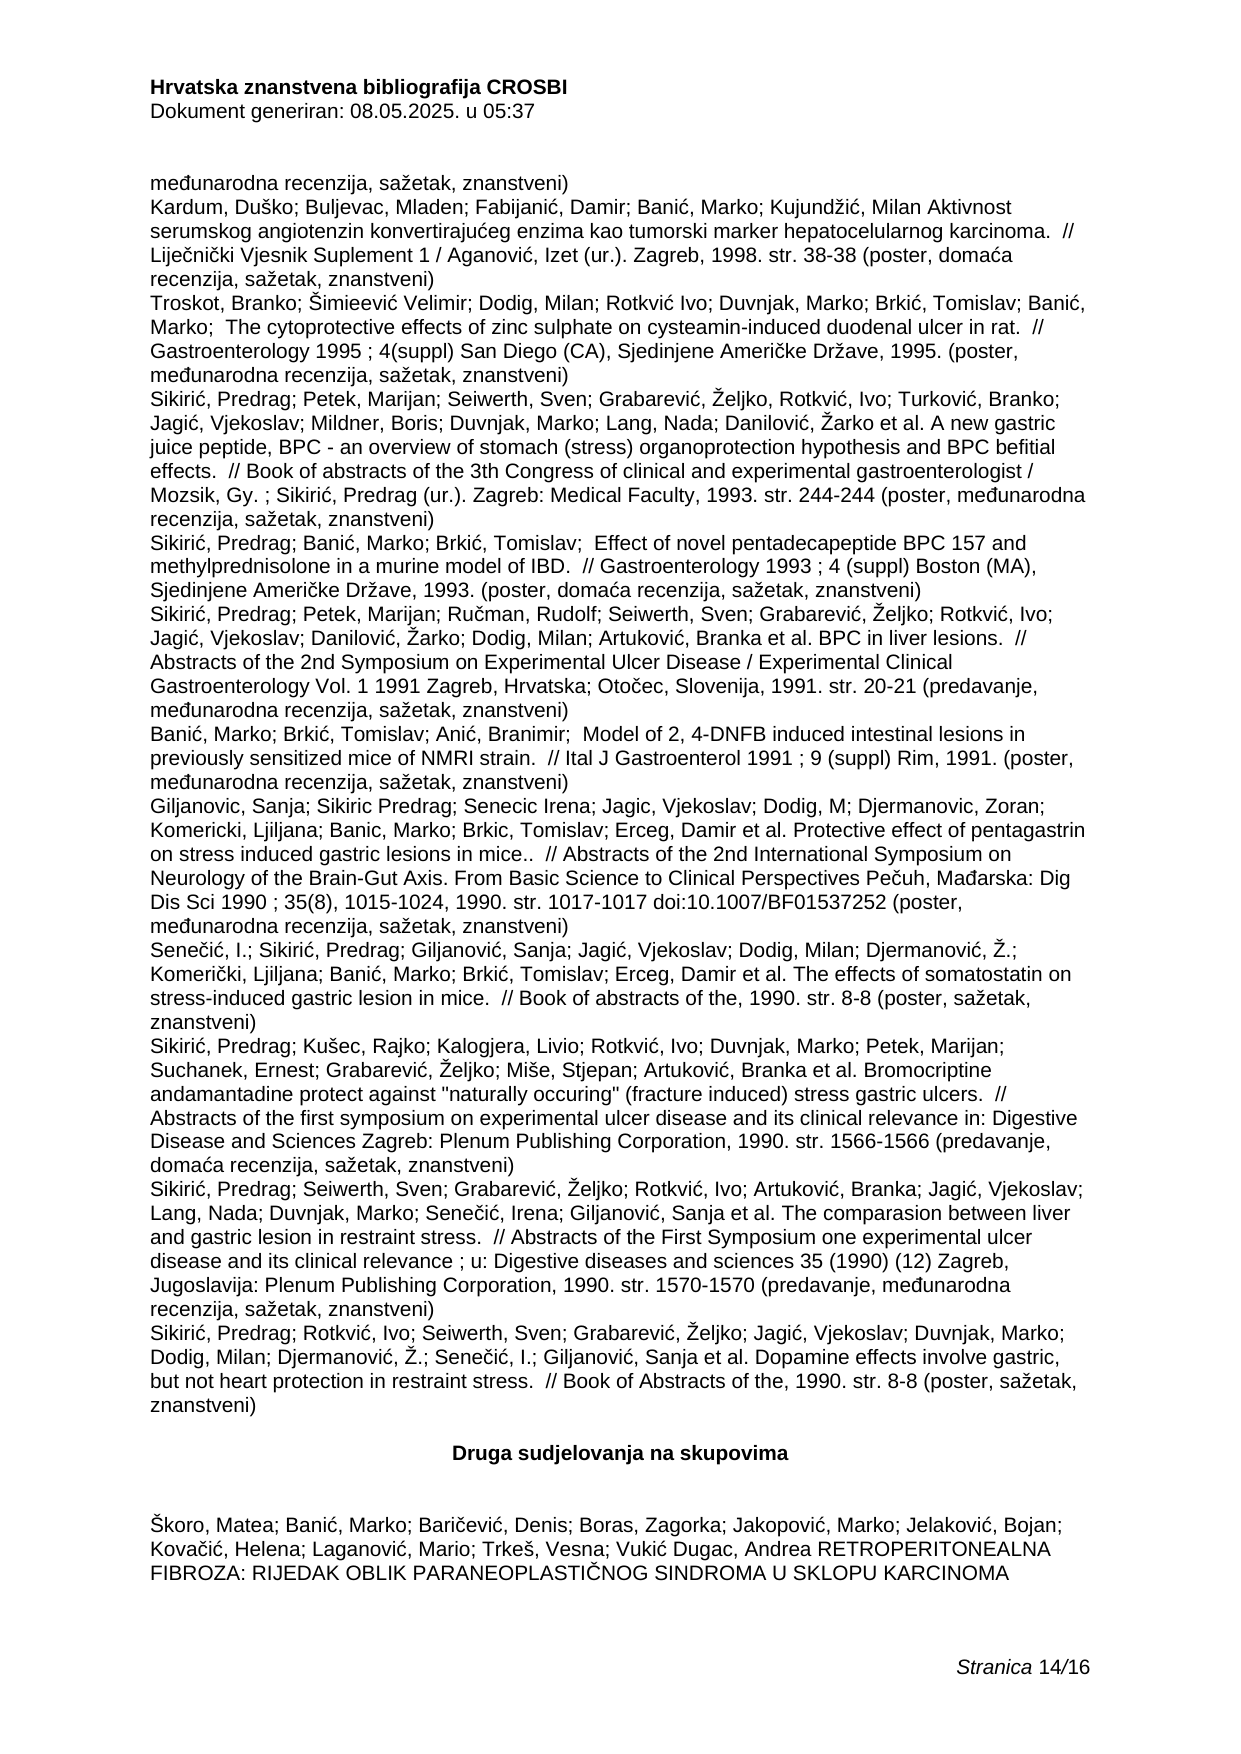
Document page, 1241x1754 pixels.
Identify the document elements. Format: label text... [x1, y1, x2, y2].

text Senečić, I.; Sikirić, Predrag; Giljanović, Sanja; Jagić, Vjekoslav; Dodig, Milan; Djermanović, Ž.; Komerički, Ljiljana; Banić, Marko; Brkić, Tomislav; Erceg, Damir et al. [150, 938, 1090, 1033]
text Giljanovic, Sanja; Sikiric Predrag; Senecic Irena; Jagic, Vjekoslav; Dodig, M; Djermanovic, Zoran; Komericki, Ljiljana; Banic, Marko; Brkic, Tomislav; Erceg, Damir et al. [150, 794, 1090, 938]
text Sikirić, Predrag; Rotkvić, Ivo; Seiwerth, Sven; Grabarević, Željko; Jagić, Vjekoslav; Duvnjak, Marko; Dodig, Milan; Djermanović, Ž.; Senečić, I.; Giljanović, Sanja et al. [150, 1321, 1090, 1417]
text Sikirić, Predrag; Seiwerth, Sven; Grabarević, Željko; Rotkvić, Ivo; Artuković, Branka; Jagić, Vjekoslav; Lang, Nada; Duvnjak, Marko; Senečić, Irena; Giljanović, Sanja et al. [150, 1177, 1090, 1321]
subtitle Druga sudjelovanja na skupovima [150, 1441, 1090, 1465]
text Sikirić, Predrag; Banić, Marko; Brkić, Tomislav; [150, 530, 1090, 602]
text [150, 1513, 1090, 1584]
text Sikirić, Predrag; Petek, Marijan; Seiwerth, Sven; Grabarević, Željko, Rotkvić, Ivo; Turković, Branko; Jagić, Vjekoslav; Mildner, Boris; Duvnjak, Marko; Lang, Nada; Danilović, Žarko et al. [150, 387, 1090, 530]
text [150, 171, 1090, 195]
text Sikirić, Predrag; Petek, Marijan; Ručman, Rudolf; Seiwerth, Sven; Grabarević, Željko; Rotkvić, Ivo; Jagić, Vjekoslav; Danilović, Žarko; Dodig, Milan; Artuković, Branka et al. [150, 602, 1090, 722]
text Banić, Marko; Brkić, Tomislav; Anić, Branimir; [150, 722, 1090, 794]
text Kardum, Duško; Buljevac, Mladen; Fabijanić, Damir; Banić, Marko; Kujundžić, Milan [150, 195, 1090, 291]
text Troskot, Branko; Šimieević Velimir; Dodig, Milan; Rotkvić Ivo; Duvnjak, Marko; Brkić, Tomislav; Banić, Marko; [150, 291, 1090, 387]
text Sikirić, Predrag; Kušec, Rajko; Kalogjera, Livio; Rotkvić, Ivo; Duvnjak, Marko; Petek, Marijan; Suchanek, Ernest; Grabarević, Željko; Miše, Stjepan; Artuković, Branka et al. [150, 1033, 1090, 1177]
